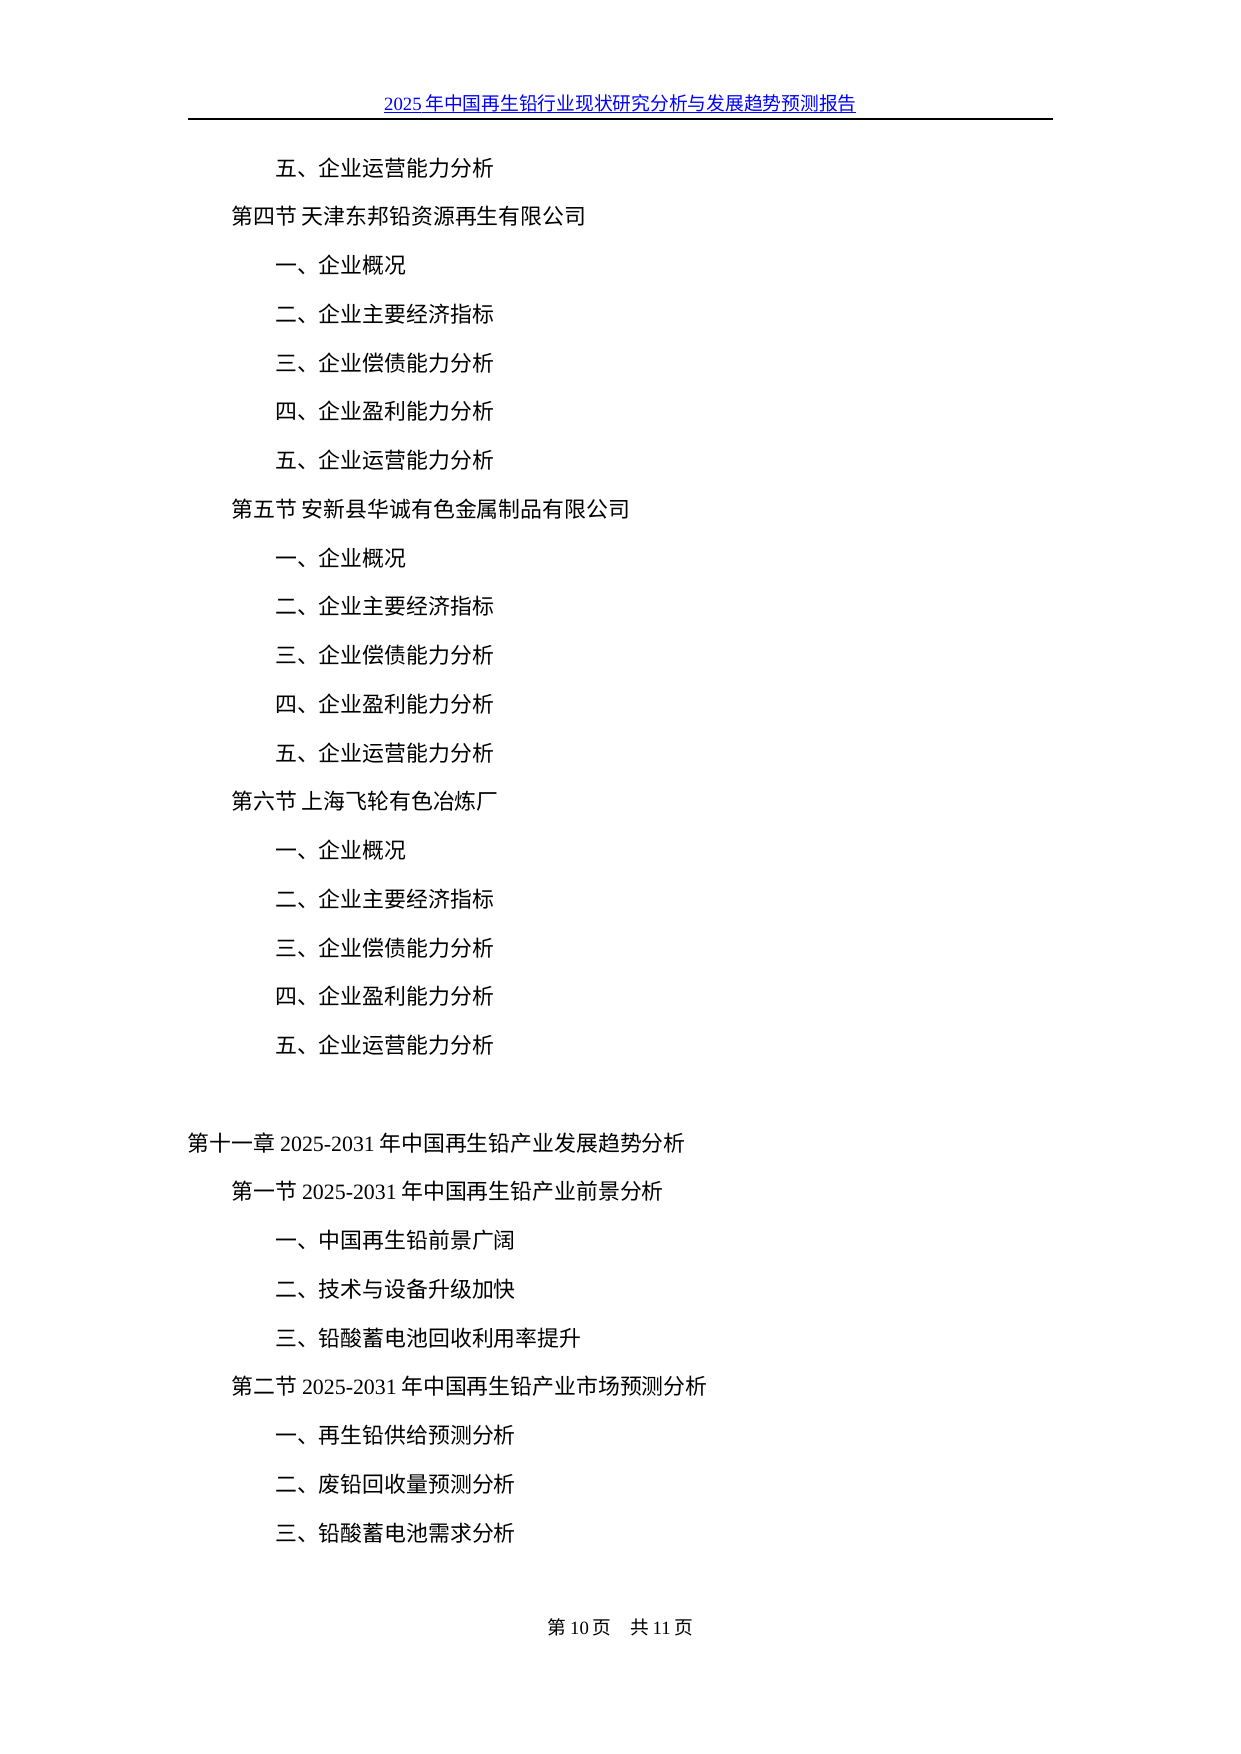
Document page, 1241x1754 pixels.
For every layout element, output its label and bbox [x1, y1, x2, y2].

text [187, 150, 1053, 1548]
